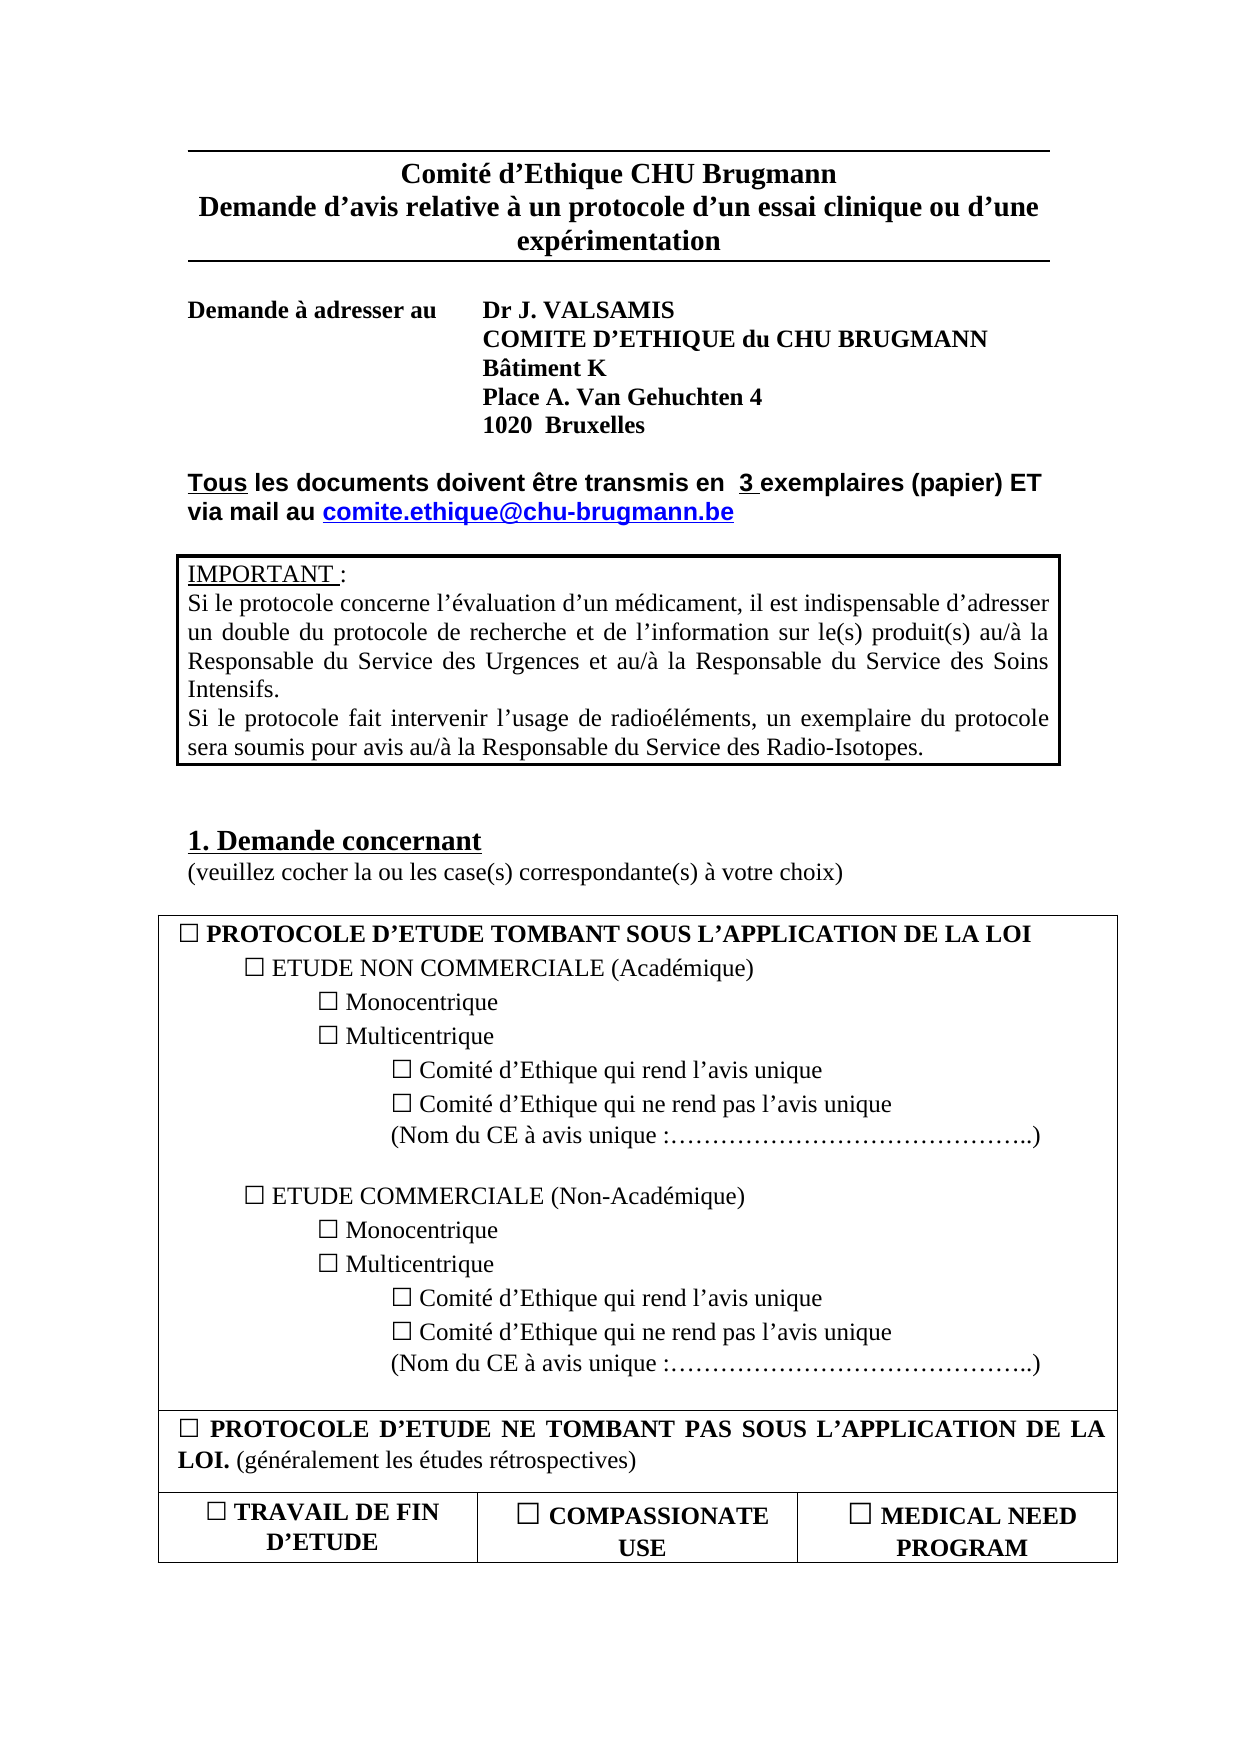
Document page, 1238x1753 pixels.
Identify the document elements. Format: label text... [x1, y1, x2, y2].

text Demande d’avis relative à un protocole d’un essai clinique ou d’une expérimentation [187, 183, 1050, 262]
text Bâtiment K [187, 353, 1050, 382]
text 1020 Bruxelles [187, 411, 1050, 439]
text 1. Demande concernant [187, 823, 1050, 857]
table_cell TRAVAIL DE FIN D’ETUDE [159, 1493, 477, 1562]
table_cell MEDICAL NEED PROGRAM [798, 1493, 1117, 1562]
text COMITE D’ETHIQUE du CHU BRUGMANN [187, 324, 1050, 353]
text (veuillez cocher la ou les case(s) correspondante(s) à votre choix) [187, 857, 1050, 886]
text Si le protocole concerne l’évaluation d’un médicament, il est indispensable d’adresser un double du protocole de recherche et de l’information sur le(s) produit(s) au/à la Responsable du Service des Urgences et au/à la Responsable du Service des Soins Intensifs. [187, 588, 1050, 698]
text IMPORTANT : [179, 558, 1058, 588]
title Comité d’Ethique CHU Brugmann [187, 151, 1050, 183]
text Demande à adresser au Dr J. VALSAMIS [187, 296, 1050, 324]
text Si le protocole fait intervenir l’usage de radioéléments, un exemplaire du protocole sera soumis pour avis au/à la Responsable du Service des Radio-Isotopes. [179, 698, 1058, 763]
table_cell PROTOCOLE D’ETUDE NE TOMBANT PAS SOUS L’APPLICATION DE LA LOI. (généralement les études rétrospectives) [159, 1411, 1117, 1492]
text Place A. Van Gehuchten 4 [187, 382, 1050, 411]
text Tous les documents doivent être transmis en 3 exemplaires (papier) ET via mail au comite.ethique@chu-brugmann.be [187, 468, 1050, 526]
table_cell COMPASSIONATE USE [478, 1493, 797, 1562]
table_header PROTOCOLE D’ETUDE TOMBANT SOUS L’APPLICATION DE LA LOI ETUDE NON COMMERCIALE (Académique) Monocentrique Multicentrique Comité d’Ethique qui rend l’avis unique Comité d’Ethique qui ne rend pas l’avis unique (Nom du CE à avis unique :……………………………………..) ETUDE COMMERCIALE (Non-Académique) Monocentrique Multicentrique Comité d’Ethique qui rend l’avis unique Comité d’Ethique qui ne rend pas l’avis unique (Nom du CE à avis unique :……………………………………..) [159, 916, 1117, 1410]
